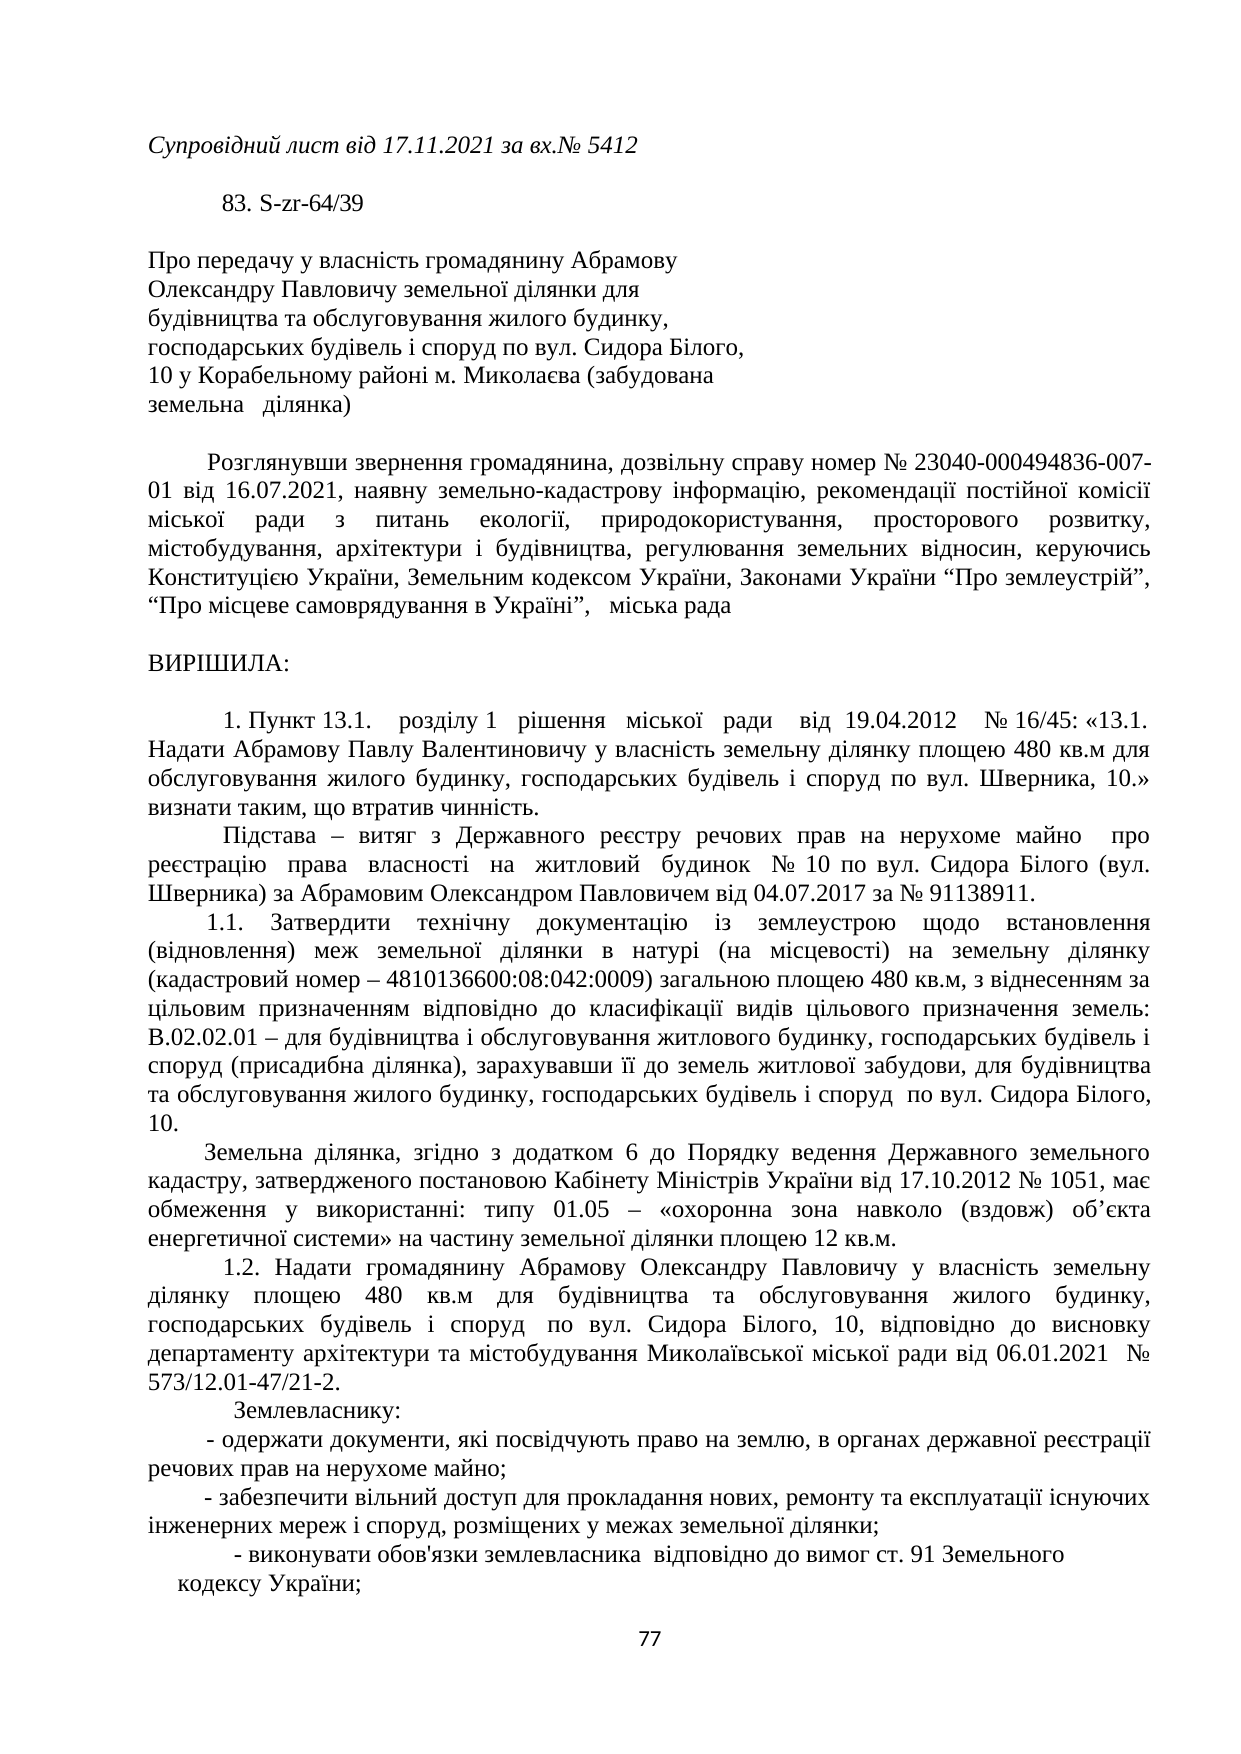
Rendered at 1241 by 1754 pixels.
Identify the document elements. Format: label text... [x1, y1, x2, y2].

text - одержати документи, які посвідчують право на землю, в органах державної реєстрації речових прав на нерухоме майно; [148, 1424, 1152, 1482]
text ВИРІШИЛА: [148, 648, 1152, 677]
text Супровідний лист від 17.11.2021 за вх.№ 5412 [148, 131, 1152, 159]
text Про передачу у власність громадянину Абрамову Олександру Павловичу земельної ділянки для будівництва та обслуговування жилого будинку, господарських будівель і споруд по вул. Сидора Білого, 10 у Корабельному районі м. Миколаєва (забудована земельна ділянка) [148, 246, 761, 418]
text - виконувати обов'язки землевласника відповідно до вимог ст. 91 Земельного кодексу України; [177, 1539, 1152, 1597]
list S-zr-64/39 [222, 188, 1152, 217]
text Підстава – витяг з Державного реєстру речових прав на нерухоме майно про реєстрацію права власності на житловий будинок № 10 по вул. Сидора Білого (вул. Шверника) за Абрамовим Олександром Павловичем від 04.07.2017 за № 91138911. [148, 821, 1152, 907]
list 1.1. Затвердити технічну документацію із землеустрою щодо встановлення (відновлення) меж земельної ділянки в натурі (на місцевості) на земельну ділянку (кадастровий номер – 4810136600:08:042:0009) загальною площею 480 кв.м, з віднесенням за цільовим призначенням відповідно до класифікації видів цільового призначення земель: В.02.02.01 – для будівництва і обслуговування житлового будинку, господарських будівель і споруд (присадибна ділянка), зарахувавши її до земель житлової забудови, для будівництва та обслуговування жилого будинку, господарських будівель і споруд по вул. Сидора Білого, 10. [148, 907, 1152, 1137]
text Землевласнику: [177, 1396, 1152, 1424]
text - забезпечити вільний доступ для прокладання нових, ремонту та експлуатації існуючих інженерних мереж і споруд, розміщених у межах земельної ділянки; [148, 1482, 1152, 1539]
text 1. Пункт 13.1. розділу 1 рішення міської ради від 19.04.2012 № 16/45: «13.1. Надати Абрамову Павлу Валентиновичу у власність земельну ділянку площею 480 кв.м для обслуговування жилого будинку, господарських будівель і споруд по вул. Шверника, 10.» визнати таким, що втратив чинність. [148, 706, 1152, 821]
text Земельна ділянка, згідно з додатком 6 до Порядку ведення Державного земельного кадастру, затвердженого постановою Кабінету Міністрів України від 17.10.2012 № 1051, має обмеження у використанні: типу 01.05 – «охоронна зона навколо (вздовж) об’єкта енергетичної системи» на частину земельної ділянки площею 12 кв.м. [148, 1137, 1152, 1252]
text 1.2. Надати громадянину Абрамову Олександру Павловичу у власність земельну ділянку площею 480 кв.м для будівництва та обслуговування жилого будинку, господарських будівель і споруд по вул. Сидора Білого, 10, відповідно до висновку департаменту архітектури та містобудування Миколаївської міської ради від 06.01.2021 № 573/12.01-47/21-2. [148, 1252, 1152, 1396]
text Розглянувши звернення громадянина, дозвільну справу номер № 23040-000494836-007-01 від 16.07.2021, наявну земельно-кадастрову інформацію, рекомендації постійної комісії міської ради з питань екології, природокористування, просторового розвитку, містобудування, архітектури і будівництва, регулювання земельних відносин, керуючись Конституцією України, Земельним кодексом України, Законами України “Про землеустрій”, “Про місцеве самоврядування в Україні”, міська рада [148, 447, 1152, 619]
